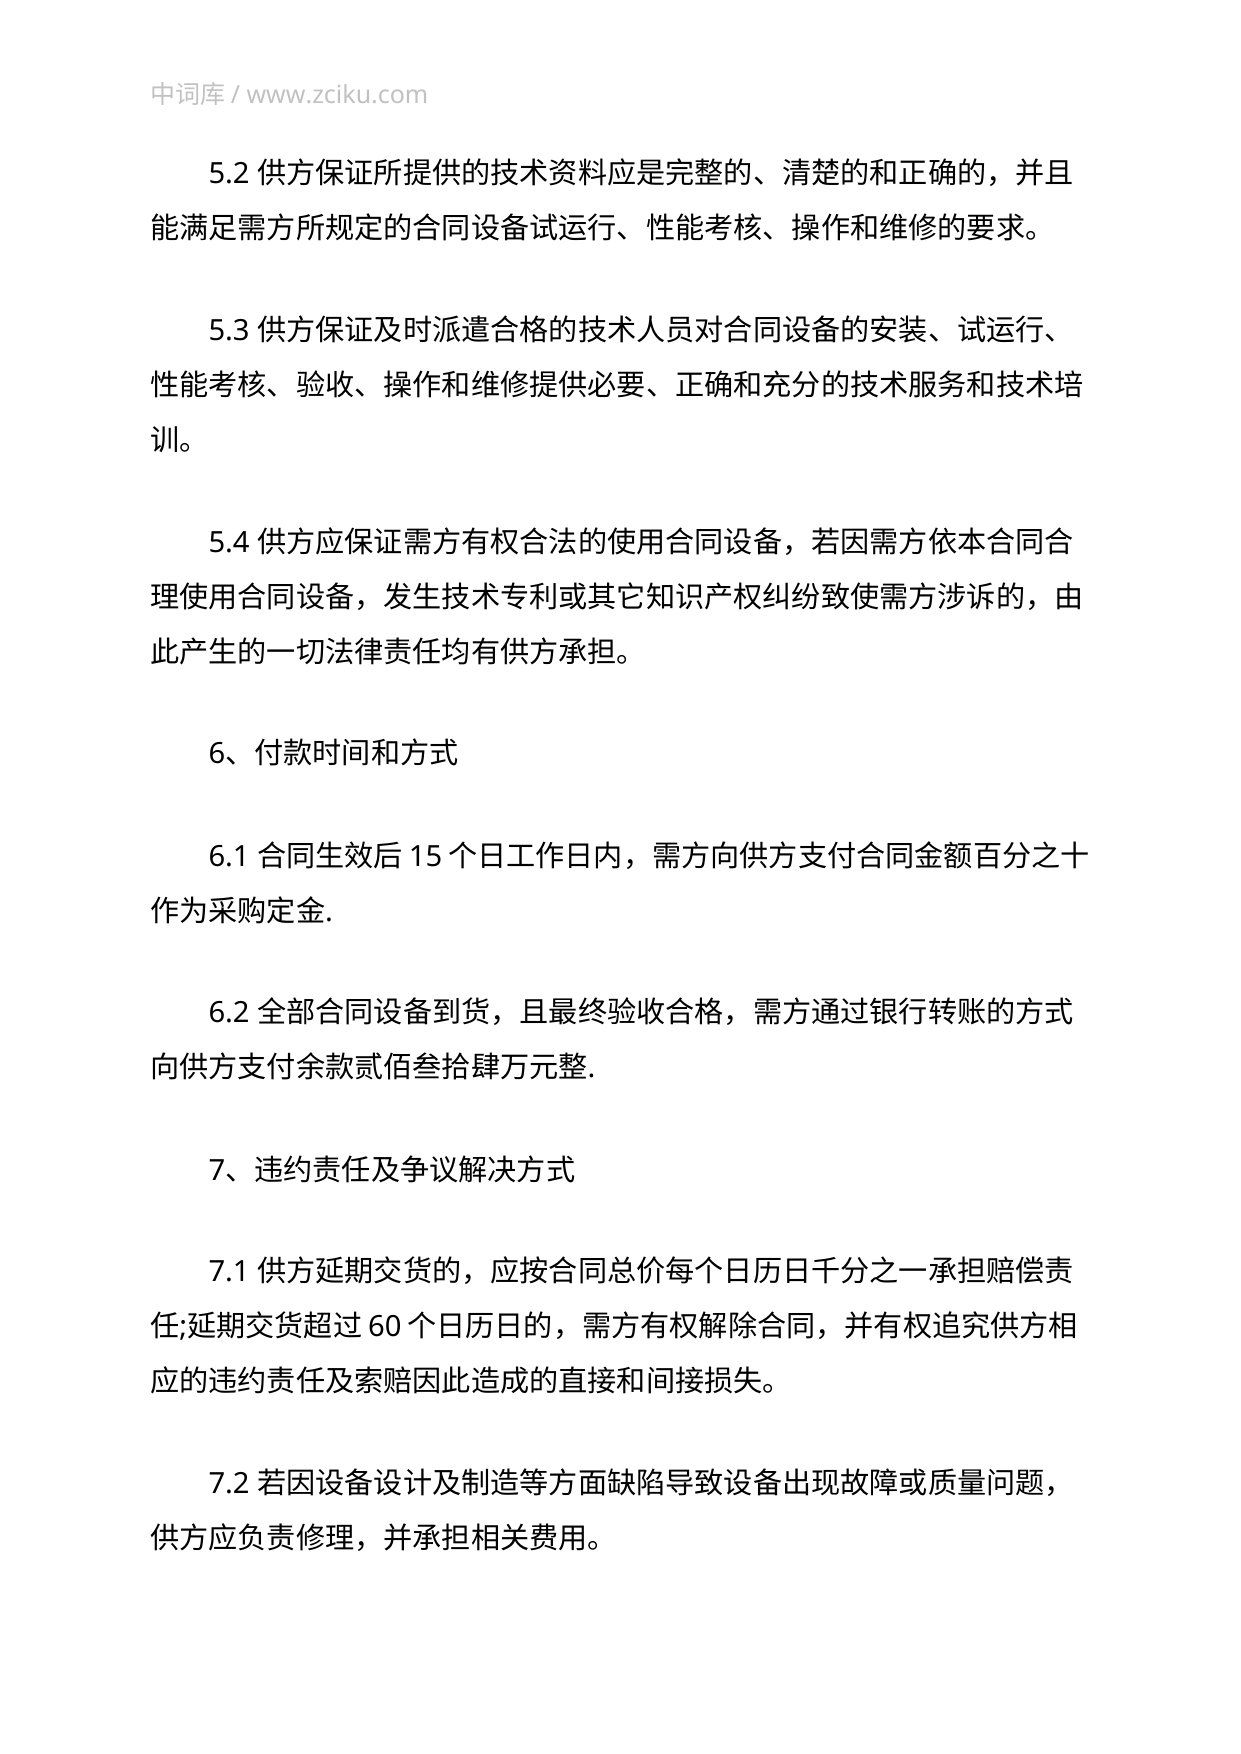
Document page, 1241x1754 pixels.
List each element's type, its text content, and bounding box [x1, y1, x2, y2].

text 5.4 供方应保证需方有权合法的使用合同设备，若因需方依本合同合理使用合同设备，发生技术专利或其它知识产权纠纷致使需方涉诉的，由此产生的一切法律责任均有供方承担。 [150, 518, 1090, 671]
text 5.2 供方保证所提供的技术资料应是完整的、清楚的和正确的，并且能满足需方所规定的合同设备试运行、性能考核、操作和维修的要求。 [150, 150, 1090, 247]
text 7.2 若因设备设计及制造等方面缺陷导致设备出现故障或质量问题，供方应负责修理，并承担相关费用。 [150, 1460, 1090, 1557]
text 5.3 供方保证及时派遣合格的技术人员对合同设备的安装、试运行、性能考核、验收、操作和维修提供必要、正确和充分的技术服务和技术培训。 [150, 307, 1090, 459]
text 7.1 供方延期交货的，应按合同总价每个日历日千分之一承担赔偿责任;延期交货超过60个日历日的，需方有权解除合同，并有权追究供方相应的违约责任及索赔因此造成的直接和间接损失。 [150, 1248, 1090, 1400]
text 6.2 全部合同设备到货，且最终验收合格，需方通过银行转账的方式向供方支付余款贰佰叁拾肆万元整. [150, 989, 1090, 1086]
text 7、违约责任及争议解决方式 [150, 1146, 1090, 1188]
text 6.1 合同生效后15个日工作日内，需方向供方支付合同金额百分之十作为采购定金. [150, 832, 1090, 929]
text 6、付款时间和方式 [150, 730, 1090, 772]
